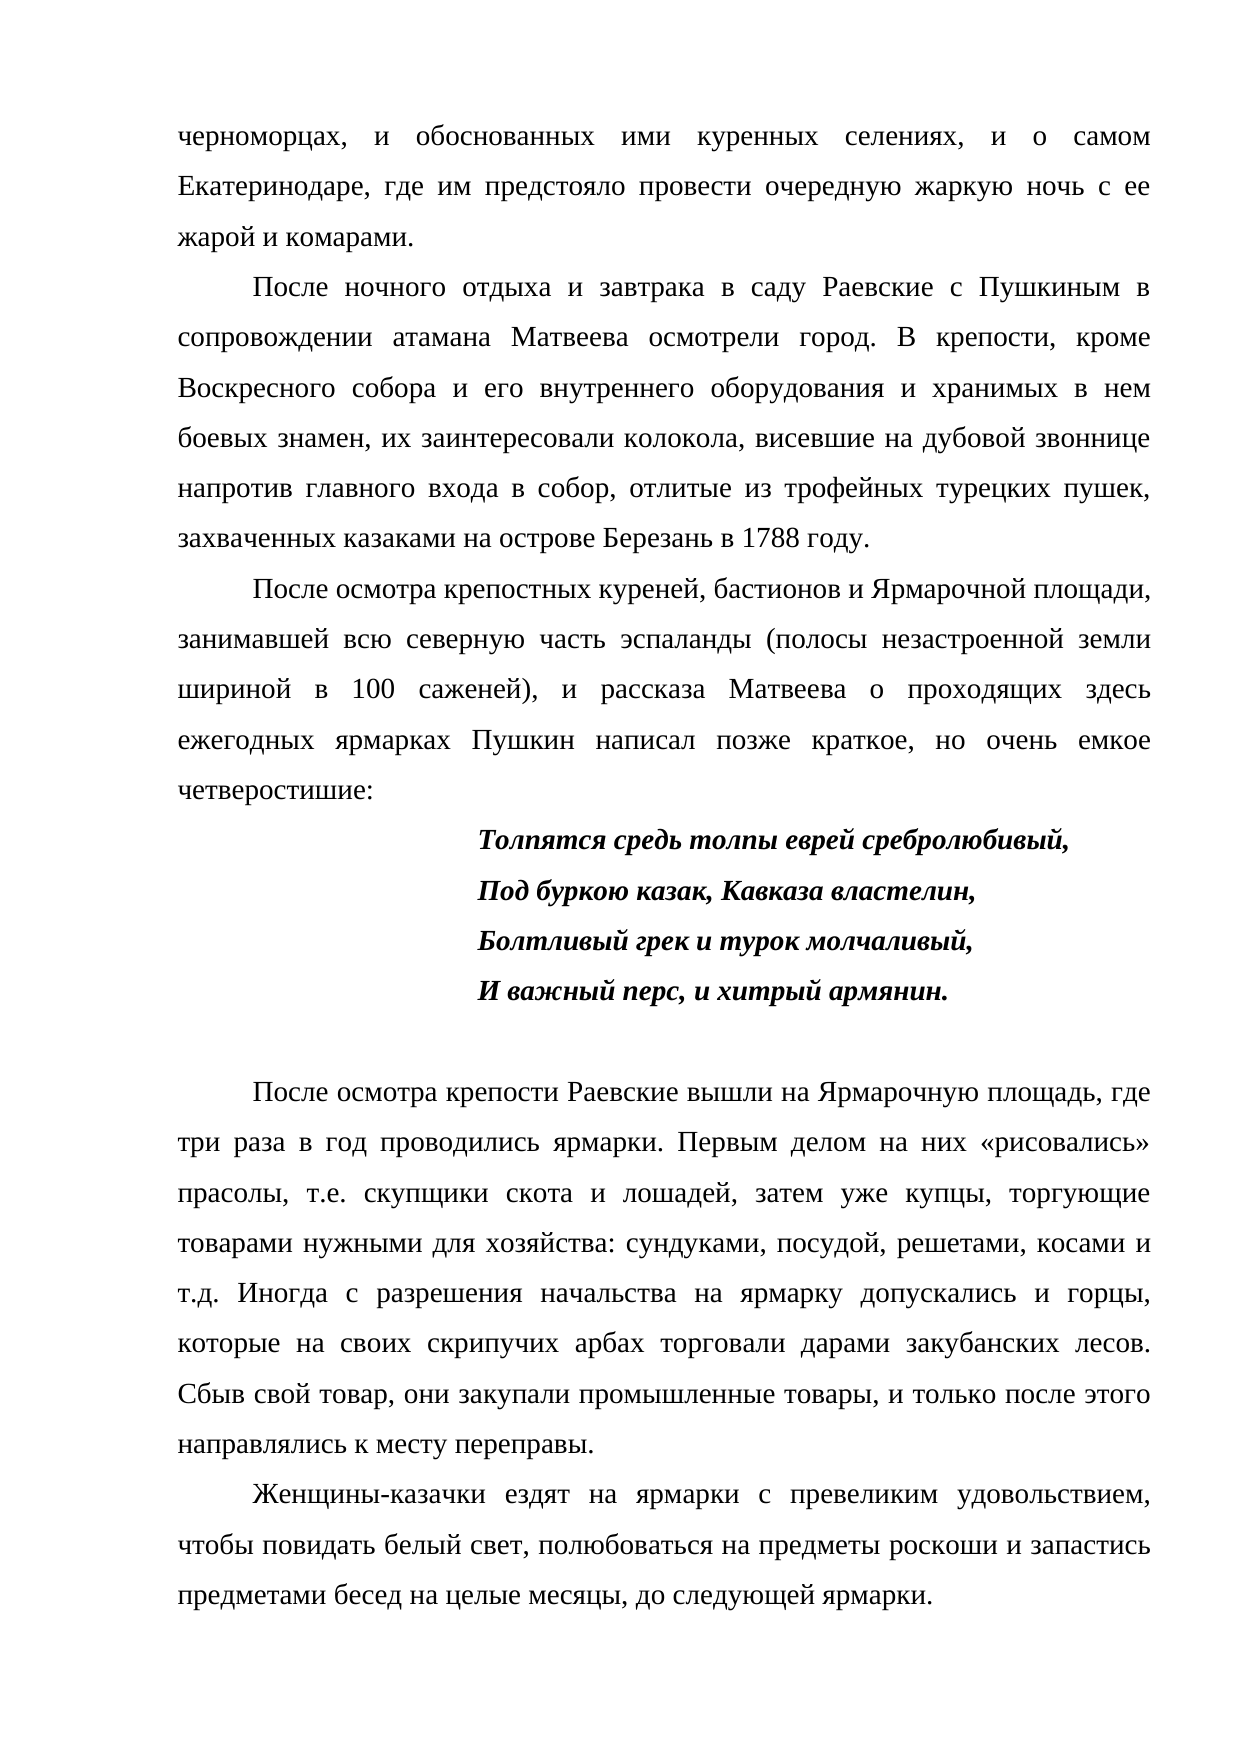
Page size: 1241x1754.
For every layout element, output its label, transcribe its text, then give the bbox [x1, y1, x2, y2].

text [177, 118, 1152, 252]
text Женщины-казачки ездят на ярмарки с превеликим удовольствием, чтобы повидать белый свет, полюбоваться на предметы роскоши и запастись предметами бесед на целые месяцы, до следующей ярмарки. [177, 1477, 1152, 1611]
text Толпятся средь толпы еврей сребролюбивый, [177, 822, 1152, 856]
text И важный перс, и хитрый армянин. [177, 973, 1152, 1007]
text Болтливый грек и турок молчаливый, [177, 923, 1152, 957]
text После осмотра крепости Раевские вышли на Ярмарочную площадь, где три раза в год проводились ярмарки. Первым делом на них «рисовались» прасолы, т.е. скупщики скота и лошадей, затем уже купцы, торгующие товарами нужными для хозяйства: сундуками, посудой, решетами, косами и т.д. Иногда с разрешения начальства на ярмарку допускались и горцы, которые на своих скрипучих арбах торговали дарами закубанских лесов. Сбыв свой товар, они закупали промышленные товары, и только после этого направлялись к месту переправы. [177, 1074, 1152, 1460]
text После ночного отдыха и завтрака в саду Раевские с Пушкиным в сопровождении атамана Матвеева осмотрели город. В крепости, кроме Воскресного собора и его внутреннего оборудования и хранимых в нем боевых знамен, их заинтересовали колокола, висевшие на дубовой звоннице напротив главного входа в собор, отлитые из трофейных турецких пушек, захваченных казаками на острове Березань в 1788 году. [177, 269, 1152, 554]
text После осмотра крепостных куреней, бастионов и Ярмарочной площади, занимавшей всю северную часть эспаланды (полосы незастроенной земли шириной в 100 саженей), и рассказа Матвеева о проходящих здесь ежегодных ярмарках Пушкин написал позже краткое, но очень емкое четверостишие: [177, 571, 1152, 806]
text Под буркою казак, Кавказа властелин, [177, 873, 1152, 906]
